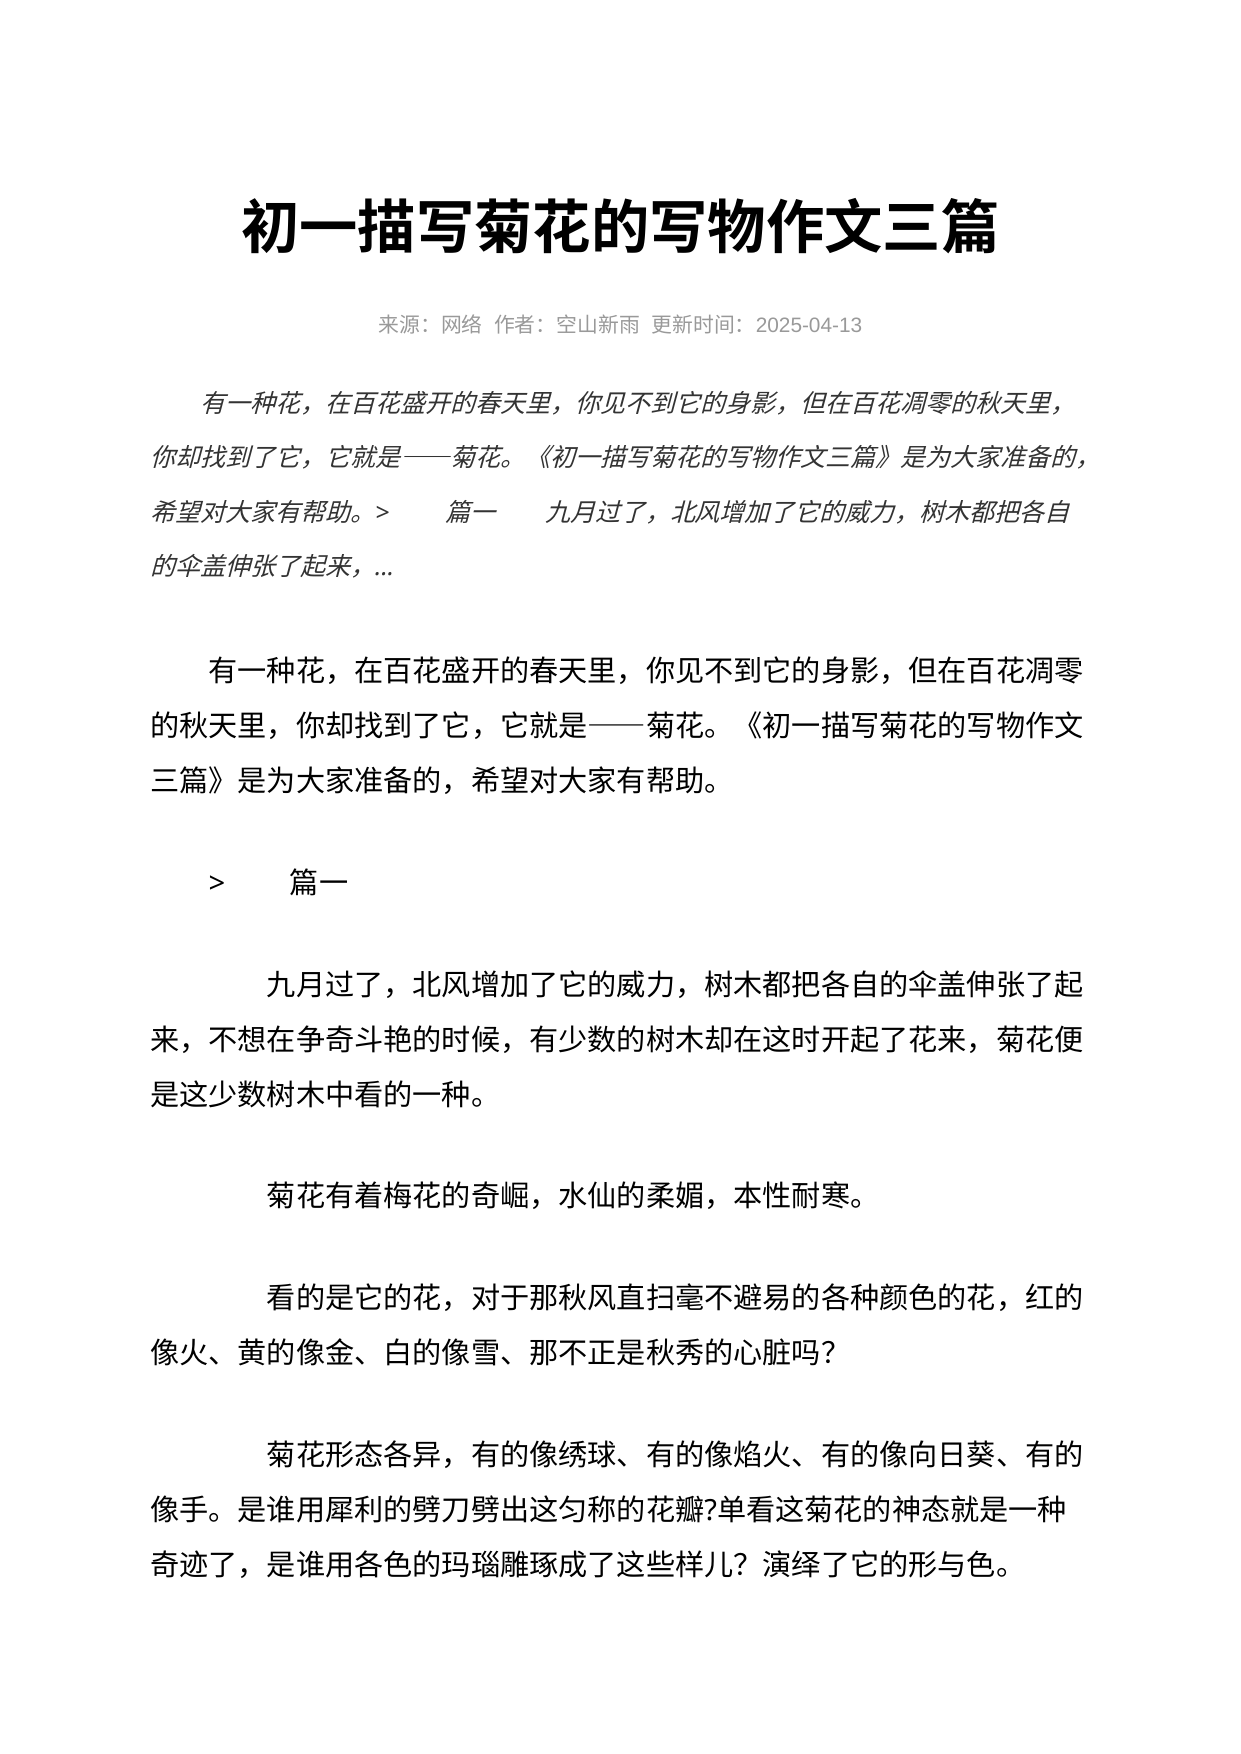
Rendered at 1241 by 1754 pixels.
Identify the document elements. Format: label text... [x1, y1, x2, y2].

text 菊花有着梅花的奇崛，水仙的柔媚，本性耐寒。 [150, 1173, 1090, 1215]
text > 篇一 [150, 859, 1090, 902]
subtitle 初一描写菊花的写物作文三篇 [150, 181, 1090, 266]
text 看的是它的花，对于那秋风直扫毫不避易的各种颜色的花，红的像火、黄的像金、白的像雪、那不正是秋秀的心脏吗？ [150, 1275, 1090, 1372]
text 来源：网络 作者：空山新雨 更新时间：2025-04-13 [150, 313, 1090, 337]
text 有一种花，在百花盛开的春天里，你见不到它的身影，但在百花凋零的秋天里，你却找到了它，它就是——菊花。《初一描写菊花的写物作文三篇》是为大家准备的，希望对大家有帮助。> 篇一 九月过了，北风增加了它的威力，树木都把各自的伞盖伸张了起来，... [150, 383, 1090, 583]
text 菊花形态各异，有的像绣球、有的像焰火、有的像向日葵、有的像手。是谁用犀利的劈刀劈出这匀称的花瓣?单看这菊花的神态就是一种奇迹了，是谁用各色的玛瑙雕琢成了这些样儿？演绎了它的形与色。 [150, 1431, 1090, 1583]
text 有一种花，在百花盛开的春天里，你见不到它的身影，但在百花凋零的秋天里，你却找到了它，它就是——菊花。《初一描写菊花的写物作文三篇》是为大家准备的，希望对大家有帮助。 [150, 648, 1090, 800]
text 九月过了，北风增加了它的威力，树木都把各自的伞盖伸张了起来，不想在争奇斗艳的时候，有少数的树木却在这时开起了花来，菊花便是这少数树木中看的一种。 [150, 961, 1090, 1113]
